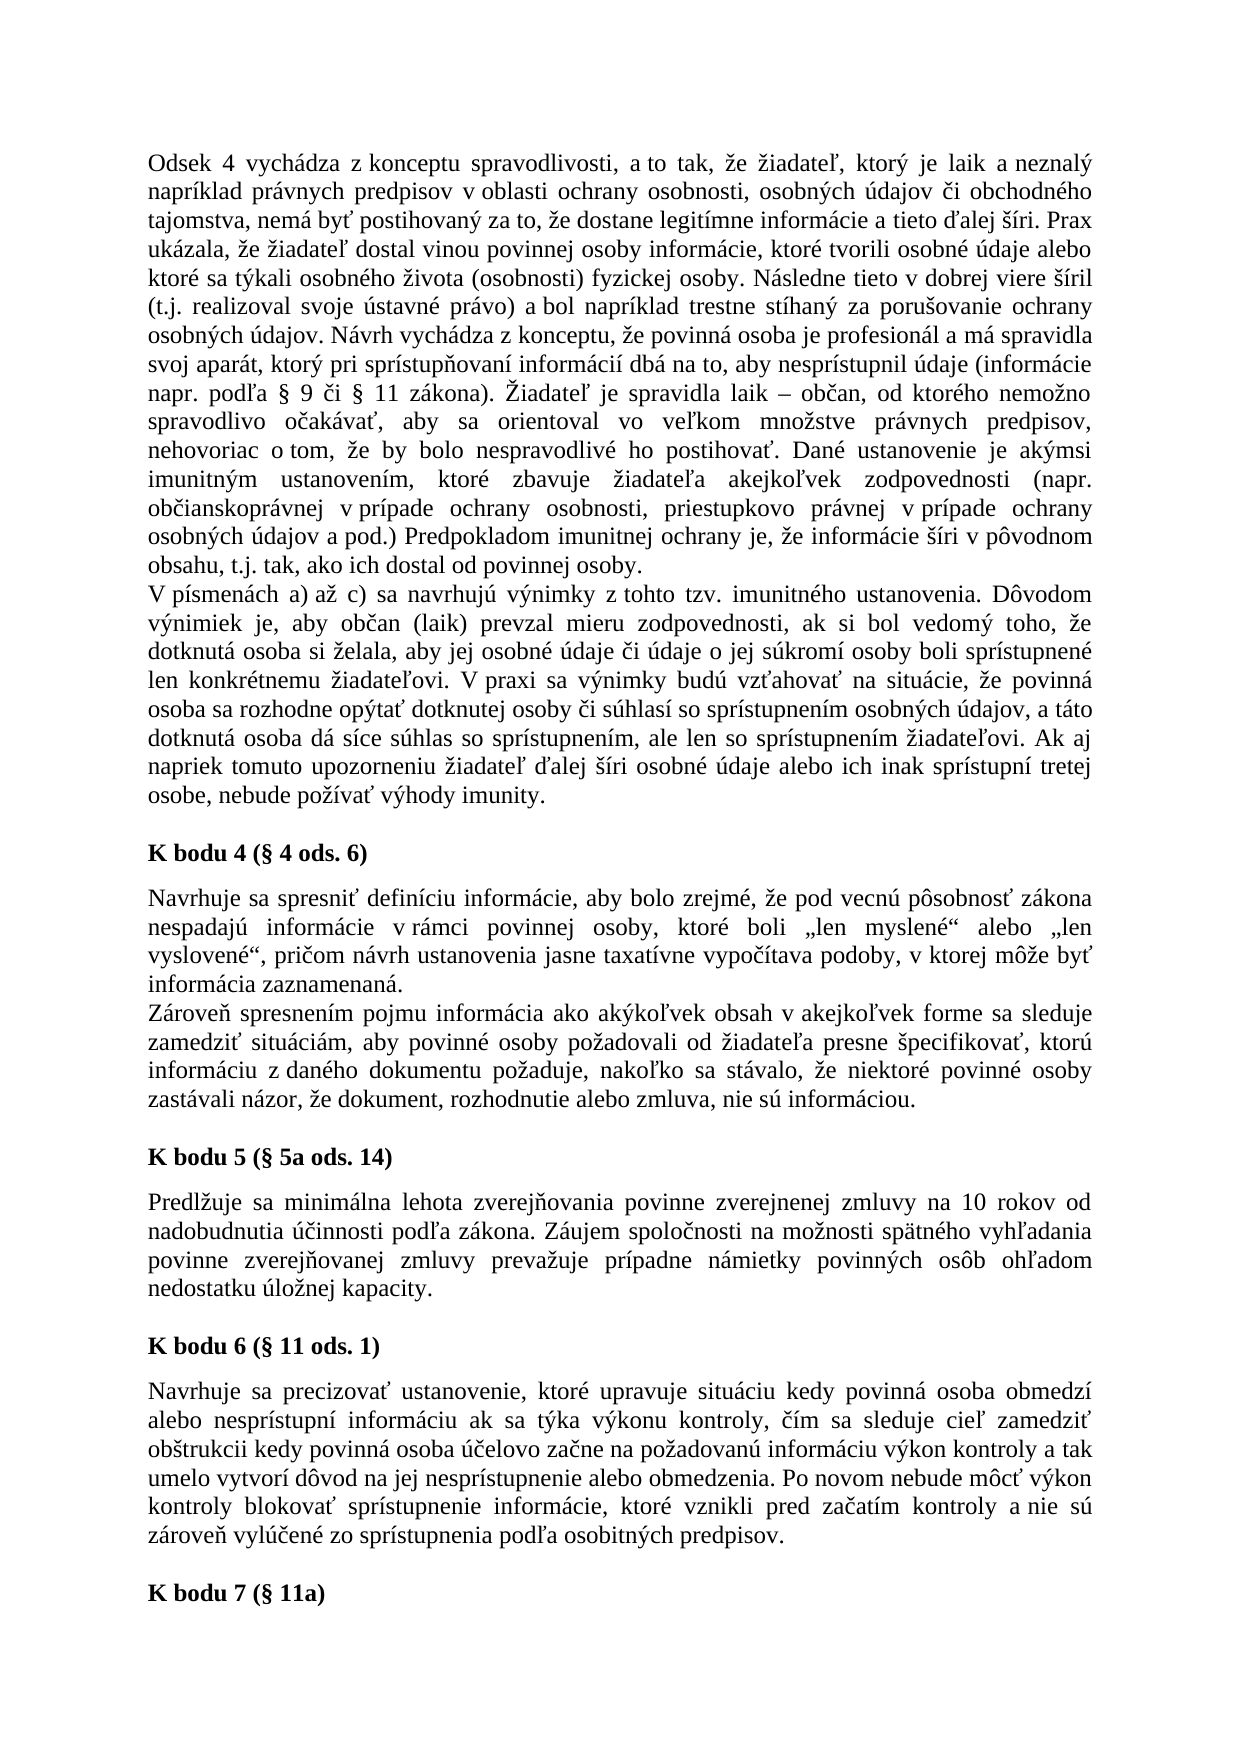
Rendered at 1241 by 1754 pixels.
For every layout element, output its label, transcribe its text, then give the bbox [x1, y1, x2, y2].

text Zároveň spresnením pojmu informácia ako akýkoľvek obsah v akejkoľvek forme sa sleduje zamedziť situáciám, aby povinné osoby požadovali od žiadateľa presne špecifikovať, ktorú informáciu z daného dokumentu požaduje, nakoľko sa stávalo, že niektoré povinné osoby zastávali názor, že dokument, rozhodnutie alebo zmluva, nie sú informáciou. [148, 998, 1093, 1113]
text Navrhuje sa spresniť definíciu informácie, aby bolo zrejmé, že pod vecnú pôsobnosť zákona nespadajú informácie v rámci povinnej osoby, ktoré boli „len myslené“ alebo „len vyslovené“, pričom návrh ustanovenia jasne taxatívne vypočítava podoby, v ktorej môže byť informácia zaznamenaná. [148, 883, 1093, 998]
text K bodu 4 (§ 4 ods. 6) [148, 838, 1093, 866]
text K bodu 5 (§ 5a ods. 14) [148, 1142, 1093, 1171]
text V písmenách a) až c) sa navrhujú výnimky z tohto tzv. imunitného ustanovenia. Dôvodom výnimiek je, aby občan (laik) prevzal mieru zodpovednosti, ak si bol vedomý toho, že dotknutá osoba si želala, aby jej osobné údaje či údaje o jej súkromí osoby boli sprístupnené len konkrétnemu žiadateľovi. V praxi sa výnimky budú vzťahovať na situácie, že povinná osoba sa rozhodne opýtať dotknutej osoby či súhlasí so sprístupnením osobných údajov, a táto dotknutá osoba dá síce súhlas so sprístupnením, ale len so sprístupnením žiadateľovi. Ak aj napriek tomuto upozorneniu žiadateľ ďalej šíri osobné údaje alebo ich inak sprístupní tretej osobe, nebude požívať výhody imunity. [148, 579, 1093, 809]
text K bodu 7 (§ 11a) [148, 1578, 1093, 1606]
text Navrhuje sa precizovať ustanovenie, ktoré upravuje situáciu kedy povinná osoba obmedzí alebo nesprístupní informáciu ak sa týka výkonu kontroly, čím sa sleduje cieľ zamedziť obštrukcii kedy povinná osoba účelovo začne na požadovanú informáciu výkon kontroly a tak umelo vytvorí dôvod na jej nesprístupnenie alebo obmedzenia. Po novom nebude môcť výkon kontroly blokovať sprístupnenie informácie, ktoré vznikli pred začatím kontroly a nie sú zároveň vylúčené zo sprístupnenia podľa osobitných predpisov. [148, 1376, 1093, 1549]
text Predlžuje sa minimálna lehota zverejňovania povinne zverejnenej zmluvy na 10 rokov od nadobudnutia účinnosti podľa zákona. Záujem spoločnosti na možnosti spätného vyhľadania povinne zverejňovanej zmluvy prevažuje prípadne námietky povinných osôb ohľadom nedostatku úložnej kapacity. [148, 1187, 1093, 1302]
text Odsek 4 vychádza z konceptu spravodlivosti, a to tak, že žiadateľ, ktorý je laik a neznalý napríklad právnych predpisov v oblasti ochrany osobnosti, osobných údajov či obchodného tajomstva, nemá byť postihovaný za to, že dostane legitímne informácie a tieto ďalej šíri. Prax ukázala, že žiadateľ dostal vinou povinnej osoby informácie, ktoré tvorili osobné údaje alebo ktoré sa týkali osobného života (osobnosti) fyzickej osoby. Následne tieto v dobrej viere šíril (t.j. realizoval svoje ústavné právo) a bol napríklad trestne stíhaný za porušovanie ochrany osobných údajov. Návrh vychádza z konceptu, že povinná osoba je profesionál a má spravidla svoj aparát, ktorý pri sprístupňovaní informácií dbá na to, aby nesprístupnil údaje (informácie napr. podľa § 9 či § 11 zákona). Žiadateľ je spravidla laik – občan, od ktorého nemožno spravodlivo očakávať, aby sa orientoval vo veľkom množstve právnych predpisov, nehovoriac o tom, že by bolo nespravodlivé ho postihovať. Dané ustanovenie je akýmsi imunitným ustanovením, ktoré zbavuje žiadateľa akejkoľvek zodpovednosti (napr. občianskoprávnej v prípade ochrany osobnosti, priestupkovo právnej v prípade ochrany osobných údajov a pod.) Predpokladom imunitnej ochrany je, že informácie šíri v pôvodnom obsahu, t.j. tak, ako ich dostal od povinnej osoby. [148, 148, 1093, 579]
text K bodu 6 (§ 11 ods. 1) [148, 1331, 1093, 1360]
